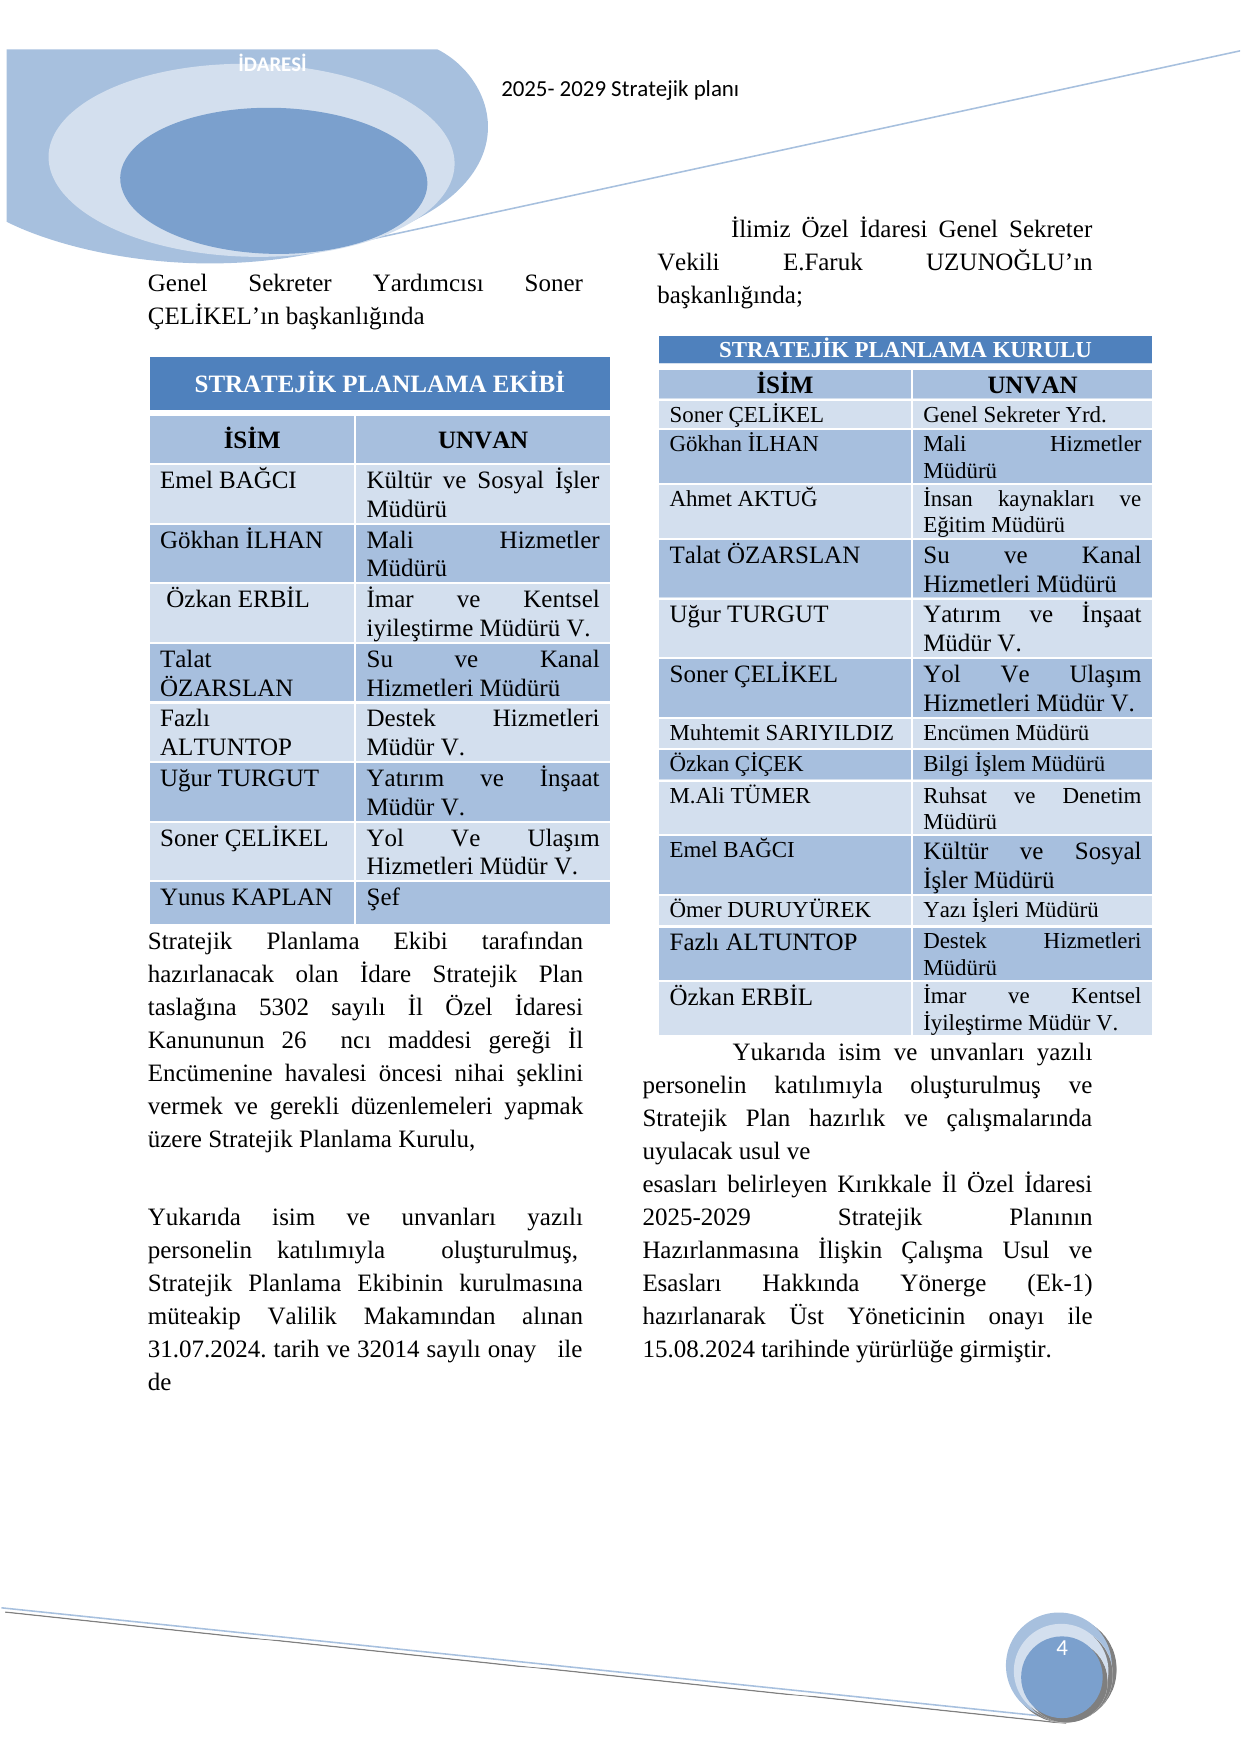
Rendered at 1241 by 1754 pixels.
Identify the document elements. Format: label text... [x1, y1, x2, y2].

table_cell İnsan kaynakları ve Eğitim Müdürü [913, 485, 1152, 538]
table_cell UNVAN [356, 416, 610, 463]
table_cell Genel Sekreter Yrd. [913, 401, 1152, 428]
table_cell Su ve Kanal Hizmetleri Müdürü [356, 644, 610, 701]
table_cell Mali Hizmetler Müdürü [913, 430, 1152, 483]
table_cell Uğur TURGUT [150, 763, 354, 821]
table_cell Gökhan İLHAN [150, 525, 354, 582]
table_cell Mali Hizmetler Müdürü [356, 525, 610, 582]
table_cell Bilgi İşlem Müdürü [913, 750, 1152, 779]
table_cell Destek Hizmetleri Müdürü [913, 928, 1152, 980]
table_cell Gökhan İLHAN [659, 430, 911, 483]
table_cell Talat ÖZARSLAN [659, 540, 911, 597]
table_cell Yol Ve Ulaşım Hizmetleri Müdür V. [913, 659, 1152, 717]
text esasları belirleyen Kırıkkale İl Özel İdaresi 2025-2029 Stratejik Planının Hazırlanmasına İlişkin Çalışma Usul ve Esasları Hakkında Yönerge (Ek-1) hazırlanarak Üst Yöneticinin onayı ile 15.08.2024 tarihinde yürürlüğe girmiştir. [642, 1169, 1093, 1363]
table_header STRATEJİK PLANLAMA KURULU [659, 336, 1152, 363]
table_cell Uğur TURGUT [659, 600, 911, 657]
table_cell Yunus KAPLAN [150, 882, 354, 924]
table_cell Şef [356, 882, 610, 924]
table_cell Özkan ÇİÇEK [659, 750, 911, 779]
text Stratejik Planlama Ekibi tarafından hazırlanacak olan İdare Stratejik Plan taslağına 5302 sayılı İl Özel İdaresi Kanununun 26 ncı maddesi gereği İl Encümenine havalesi öncesi nihai şeklini vermek ve gerekli düzenlemeleri yapmak üzere Stratejik Planlama Kurulu, [148, 926, 583, 1153]
table_cell Fazlı ALTUNTOP [150, 704, 354, 761]
table_cell Yatırım ve İnşaat Müdür V. [913, 600, 1152, 657]
table_cell Soner ÇELİKEL [659, 659, 911, 717]
table_cell Encümen Müdürü [913, 719, 1152, 748]
table_cell Muhtemit SARIYILDIZ [659, 719, 911, 748]
table_cell Özkan ERBİL [659, 982, 911, 1035]
table_cell Kültür ve Sosyal İşler Müdürü [913, 836, 1152, 894]
table_cell Ruhsat ve Denetim Müdürü [913, 782, 1152, 834]
text İlimiz Özel İdaresi Genel Sekreter Vekili E.Faruk UZUNOĞLU’ın başkanlığında; [657, 214, 1093, 309]
table_cell Ömer DURUYÜREK [659, 896, 911, 925]
table_cell İmar ve Kentsel İyileştirme Müdür V. [913, 982, 1152, 1035]
table_cell UNVAN [913, 370, 1152, 398]
table_cell Yatırım ve İnşaat Müdür V. [356, 763, 610, 821]
text Genel Sekreter Yardımcısı Soner ÇELİKEL’ın başkanlığında [148, 268, 583, 329]
table_cell Destek Hizmetleri Müdür V. [356, 704, 610, 761]
table_cell Ahmet AKTUĞ [659, 485, 911, 538]
text Yukarıda isim ve unvanları yazılı personelin katılımıyla oluşturulmuş ve Stratejik Plan hazırlık ve çalışmalarında uyulacak usul ve [642, 1037, 1093, 1165]
table_cell Yazı İşleri Müdürü [913, 896, 1152, 925]
table_cell Talat ÖZARSLAN [150, 644, 354, 701]
table_cell Soner ÇELİKEL [150, 823, 354, 880]
table_cell Su ve Kanal Hizmetleri Müdürü [913, 540, 1152, 597]
text Stratejik Planlama Ekibinin kurulmasına müteakip Valilik Makamından alınan 31.07.2024. tarih ve 32014 sayılı onay ile de [148, 1268, 583, 1396]
table_cell Emel BAĞCI [150, 465, 354, 523]
table_cell Soner ÇELİKEL [659, 401, 911, 428]
table_cell M.Ali TÜMER [659, 782, 911, 834]
table_cell İmar ve Kentsel iyileştirme Müdürü V. [356, 584, 610, 642]
table_cell İSİM [150, 416, 354, 463]
table_cell Yol Ve Ulaşım Hizmetleri Müdür V. [356, 823, 610, 880]
table_cell Kültür ve Sosyal İşler Müdürü [356, 465, 610, 523]
text Yukarıda isim ve unvanları yazılı personelin katılımıyla oluşturulmuş, [148, 1202, 583, 1264]
table_cell İSİM [659, 370, 911, 398]
table_cell Özkan ERBİL [150, 584, 354, 642]
table_cell Fazlı ALTUNTOP [659, 928, 911, 980]
table_header STRATEJİK PLANLAMA EKİBİ [150, 357, 610, 410]
table_cell Emel BAĞCI [659, 836, 911, 894]
